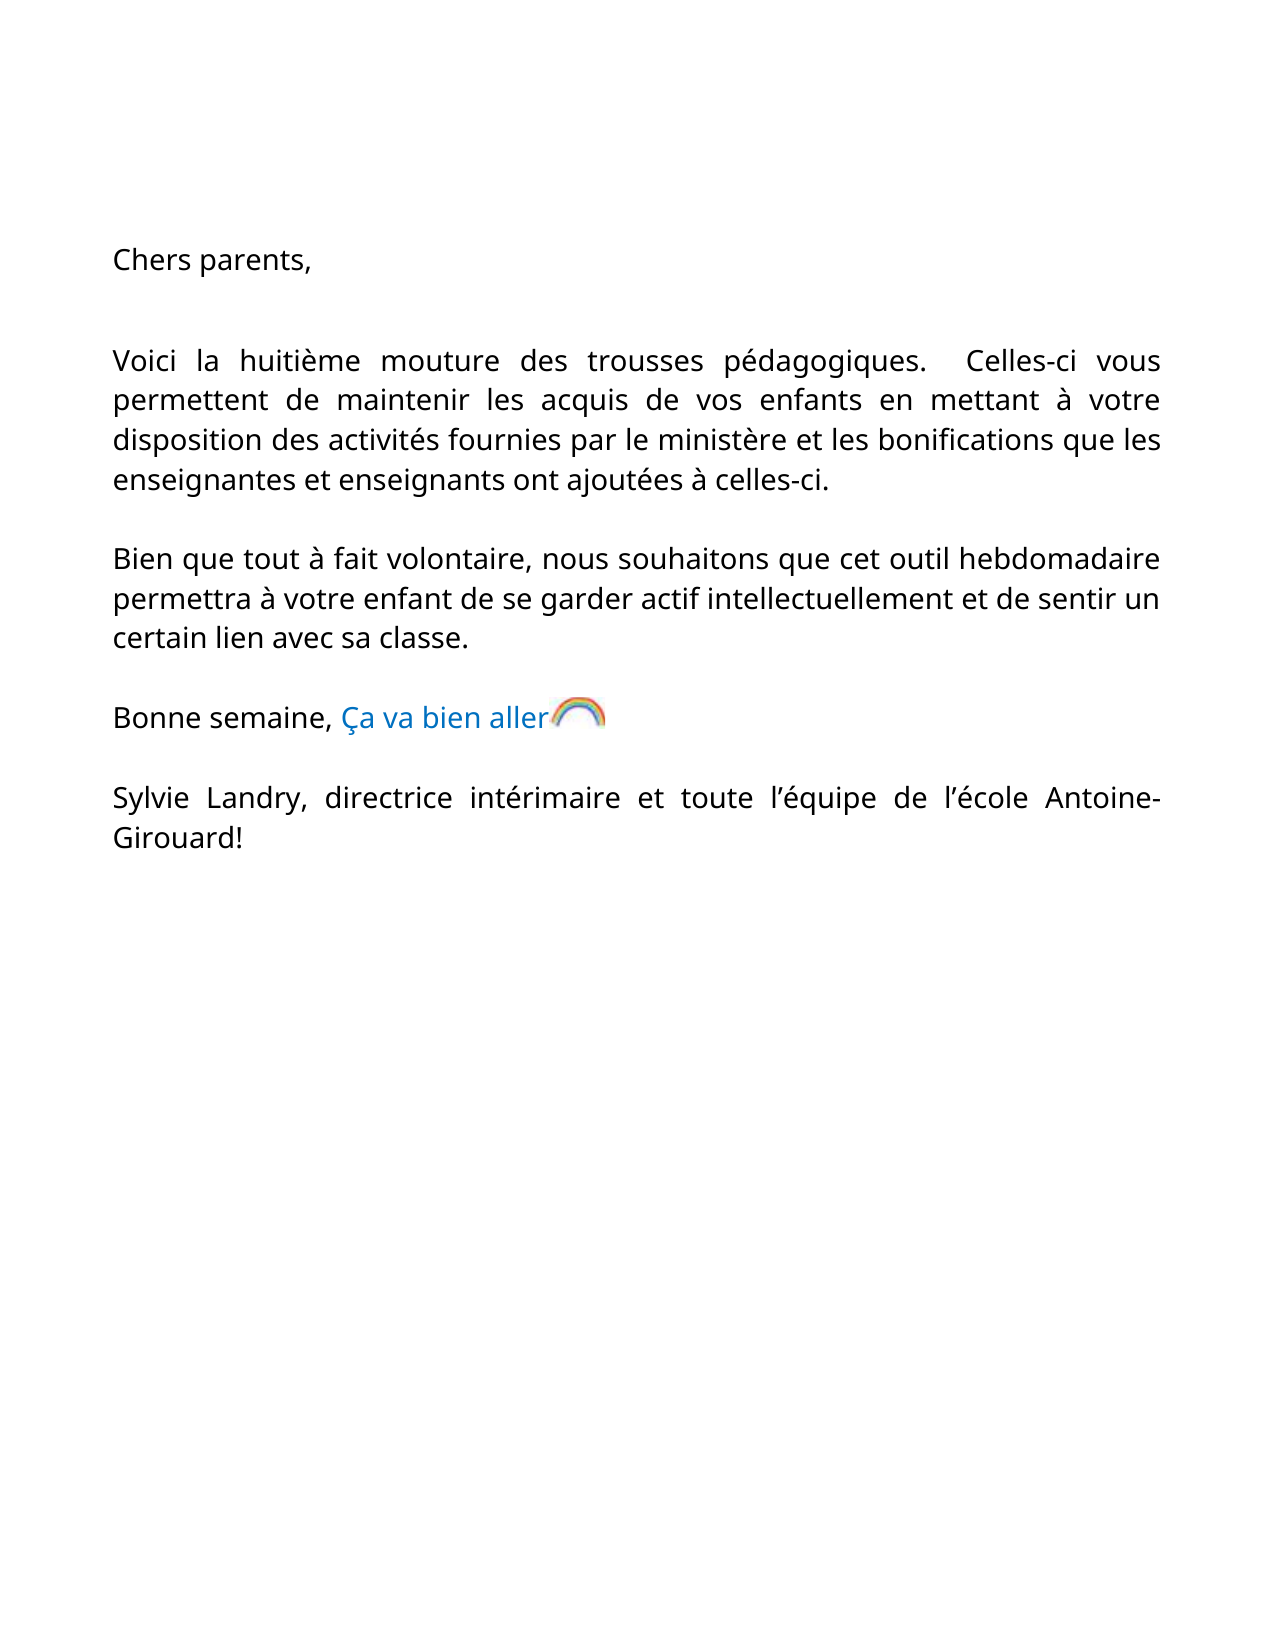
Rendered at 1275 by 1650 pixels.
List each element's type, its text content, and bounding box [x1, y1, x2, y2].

picture [549, 697, 606, 729]
text Chers parents, [112, 240, 1162, 279]
text Bonne semaine, Ça va bien aller [112, 697, 1162, 737]
text Sylvie Landry, directrice intérimaire et toute l’équipe de l’école Antoine-Girouard! [112, 777, 1162, 857]
text Bien que tout à fait volontaire, nous souhaitons que cet outil hebdomadaire permettra à votre enfant de se garder actif intellectuellement et de sentir un certain lien avec sa classe. [112, 538, 1162, 657]
text Voici la huitième mouture des trousses pédagogiques. Celles-ci vous permettent de maintenir les acquis de vos enfants en mettant à votre disposition des activités fournies par le ministère et les bonifications que les enseignantes et enseignants ont ajoutées à celles-ci. [112, 340, 1162, 499]
